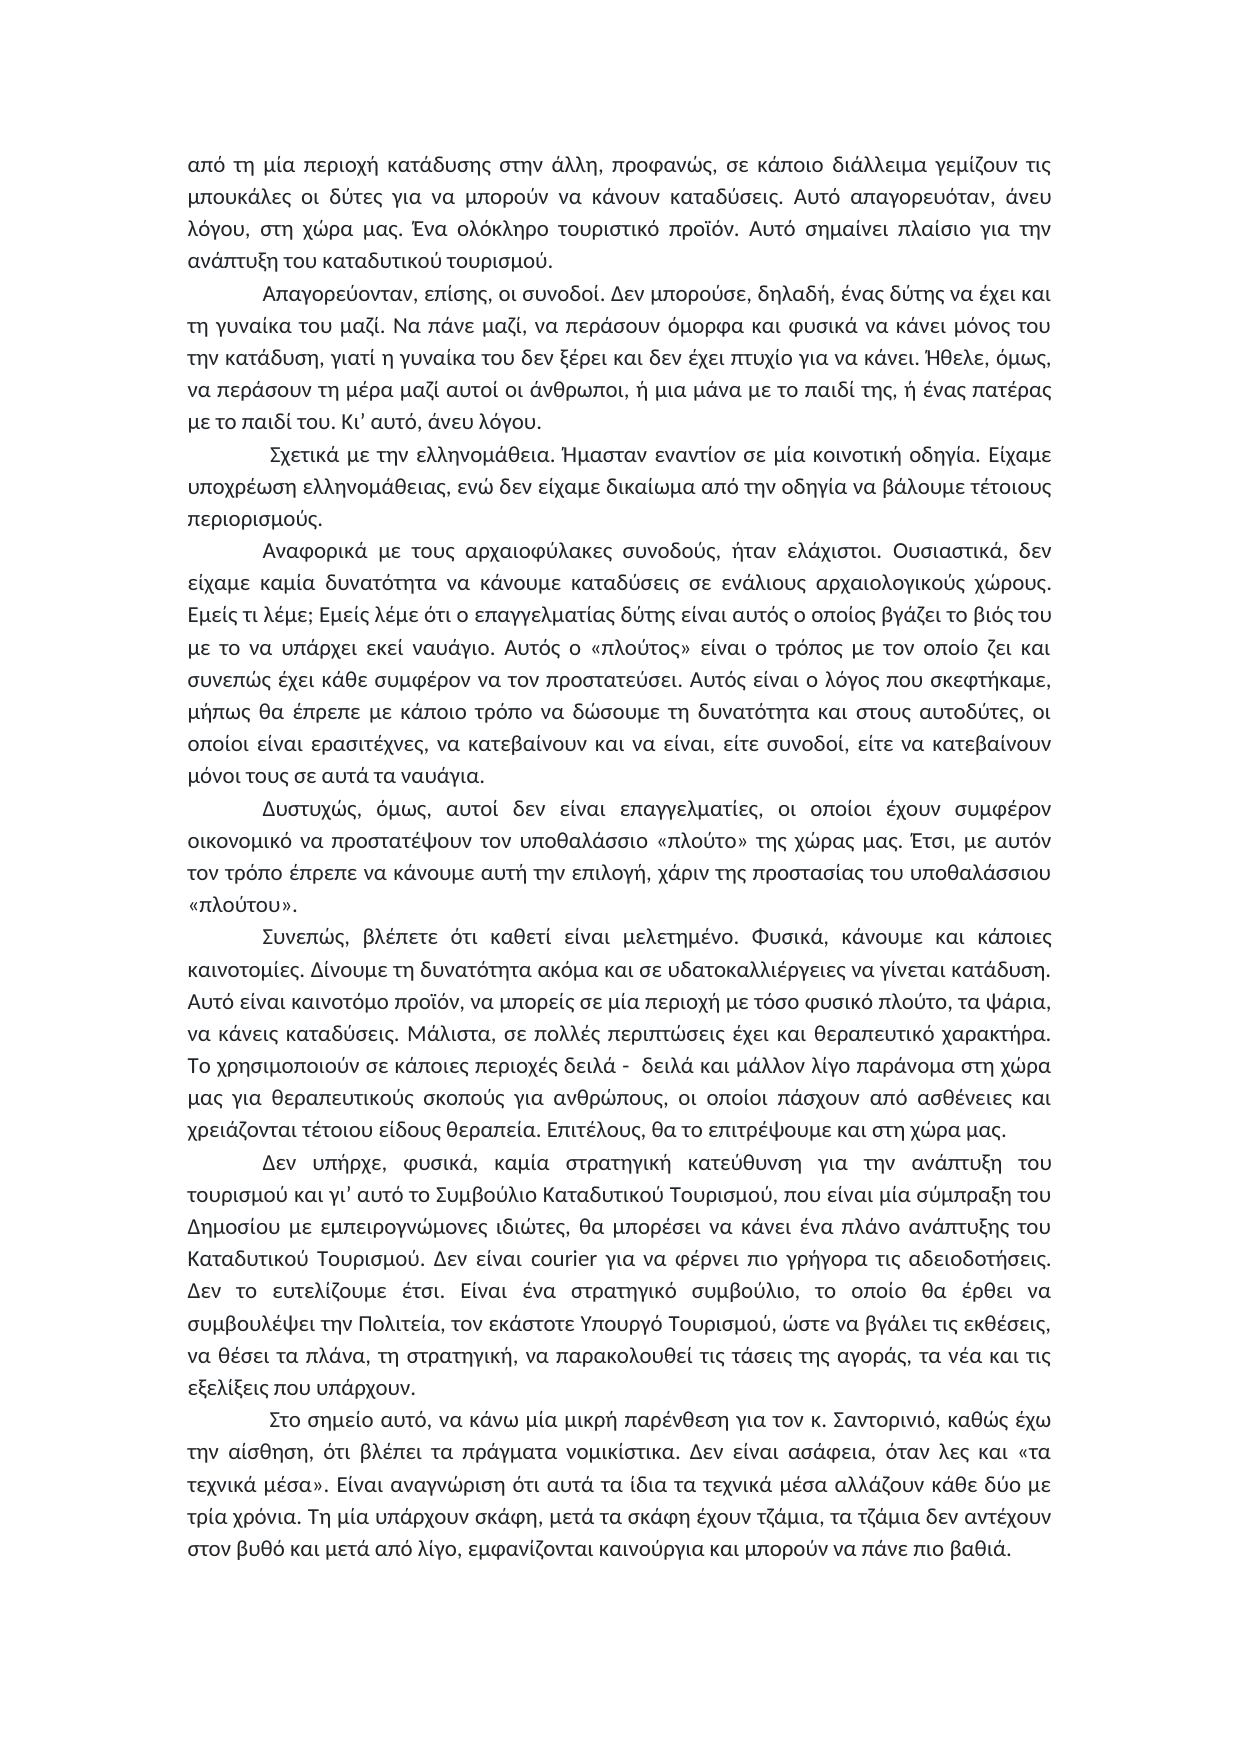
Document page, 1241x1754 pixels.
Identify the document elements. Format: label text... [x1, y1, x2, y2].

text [187, 150, 1053, 274]
text Συνεπώς, βλέπετε ότι καθετί είναι μελετημένο. Φυσικά, κάνουμε και κάποιες καινοτομίες. Δίνουμε τη δυνατότητα ακόμα και σε υδατοκαλλιέργειες να γίνεται κατάδυση. Αυτό είναι καινοτόμο προϊόν, να μπορείς σε μία περιοχή με τόσο φυσικό πλούτο, τα ψάρια, να κάνεις καταδύσεις. Μάλιστα, σε πολλές περιπτώσεις έχει και θεραπευτικό χαρακτήρα. Το χρησιμοποιούν σε κάποιες περιοχές δειλά - δειλά και μάλλον λίγο παράνομα στη χώρα μας για θεραπευτικούς σκοπούς για ανθρώπους, οι οποίοι πάσχουν από ασθένειες και χρειάζονται τέτοιου είδους θεραπεία. Επιτέλους, θα το επιτρέψουμε και στη χώρα μας. [187, 922, 1053, 1144]
text Δεν υπήρχε, φυσικά, καμία στρατηγική κατεύθυνση για την ανάπτυξη του τουρισμού και γι’ αυτό το Συμβούλιο Καταδυτικού Τουρισμού, που είναι μία σύμπραξη του Δημοσίου με εμπειρογνώμονες ιδιώτες, θα μπορέσει να κάνει ένα πλάνο ανάπτυξης του Καταδυτικού Τουρισμού. Δεν είναι courier για να φέρνει πιο γρήγορα τις αδειοδοτήσεις. Δεν το ευτελίζουμε έτσι. Είναι ένα στρατηγικό συμβούλιο, το οποίο θα έρθει να συμβουλέψει την Πολιτεία, τον εκάστοτε Υπουργό Τουρισμού, ώστε να βγάλει τις εκθέσεις, να θέσει τα πλάνα, τη στρατηγική, να παρακολουθεί τις τάσεις της αγοράς, τα νέα και τις εξελίξεις που υπάρχουν. [187, 1148, 1053, 1401]
text Αναφορικά με τους αρχαιοφύλακες συνοδούς, ήταν ελάχιστοι. Ουσιαστικά, δεν είχαμε καμία δυνατότητα να κάνουμε καταδύσεις σε ενάλιους αρχαιολογικούς χώρους. Εμείς τι λέμε; Εμείς λέμε ότι ο επαγγελματίας δύτης είναι αυτός ο οποίος βγάζει το βιός του με το να υπάρχει εκεί ναυάγιο. Αυτός ο «πλούτος» είναι ο τρόπος με τον οποίο ζει και συνεπώς έχει κάθε συμφέρον να τον προστατεύσει. Αυτός είναι ο λόγος που σκεφτήκαμε, μήπως θα έπρεπε με κάποιο τρόπο να δώσουμε τη δυνατότητα και στους αυτοδύτες, οι οποίοι είναι ερασιτέχνες, να κατεβαίνουν και να είναι, είτε συνοδοί, είτε να κατεβαίνουν μόνοι τους σε αυτά τα ναυάγια. [187, 536, 1053, 789]
text Απαγορεύονταν, επίσης, οι συνοδοί. Δεν μπορούσε, δηλαδή, ένας δύτης να έχει και τη γυναίκα του μαζί. Να πάνε μαζί, να περάσουν όμορφα και φυσικά να κάνει μόνος του την κατάδυση, γιατί η γυναίκα του δεν ξέρει και δεν έχει πτυχίο για να κάνει. Ήθελε, όμως, να περάσουν τη μέρα μαζί αυτοί οι άνθρωποι, ή μια μάνα με το παιδί της, ή ένας πατέρας με το παιδί του. Κι’ αυτό, άνευ λόγου. [187, 279, 1053, 436]
text Στο σημείο αυτό, να κάνω μία μικρή παρένθεση για τον κ. Σαντορινιό, καθώς έχω την αίσθηση, ότι βλέπει τα πράγματα νομικίστικα. Δεν είναι ασάφεια, όταν λες και «τα τεχνικά μέσα». Είναι αναγνώριση ότι αυτά τα ίδια τα τεχνικά μέσα αλλάζουν κάθε δύο με τρία χρόνια. Τη μία υπάρχουν σκάφη, μετά τα σκάφη έχουν τζάμια, τα τζάμια δεν αντέχουν στον βυθό και μετά από λίγο, εμφανίζονται καινούργια και μπορούν να πάνε πιο βαθιά. [187, 1405, 1053, 1562]
text Δυστυχώς, όμως, αυτοί δεν είναι επαγγελματίες, οι οποίοι έχουν συμφέρον οικονομικό να προστατέψουν τον υποθαλάσσιο «πλούτο» της χώρας μας. Έτσι, με αυτόν τον τρόπο έπρεπε να κάνουμε αυτή την επιλογή, χάριν της προστασίας του υποθαλάσσιου «πλούτου». [187, 794, 1053, 918]
text Σχετικά με την ελληνομάθεια. Ήμασταν εναντίον σε μία κοινοτική οδηγία. Είχαμε υποχρέωση ελληνομάθειας, ενώ δεν είχαμε δικαίωμα από την οδηγία να βάλουμε τέτοιους περιορισμούς. [187, 440, 1053, 532]
